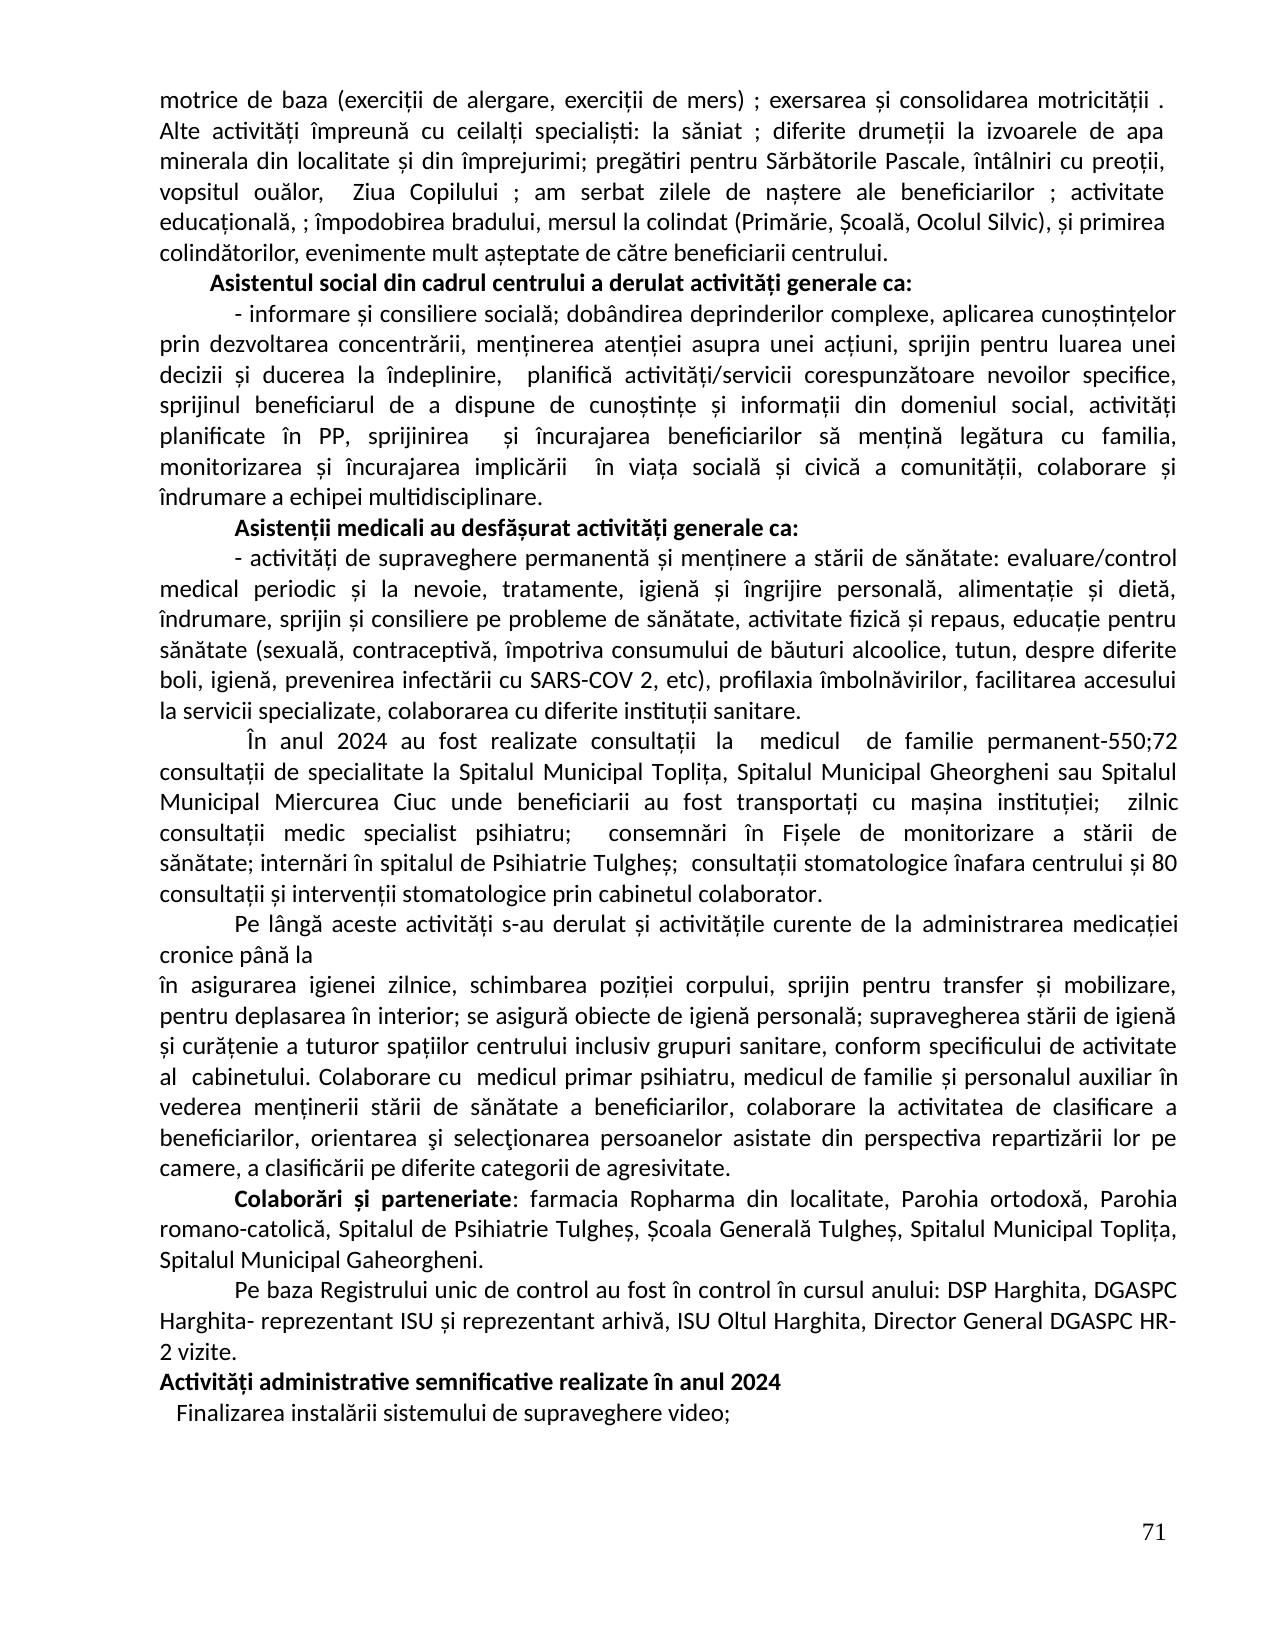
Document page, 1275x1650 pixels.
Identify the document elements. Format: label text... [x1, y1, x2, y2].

text Asistentul social din cadrul centrului a derulat activități generale ca: [159, 267, 1178, 298]
text În anul 2024 au fost realizate consultații la medicul de familie permanent-550;72 consultații de specialitate la Spitalul Municipal Toplița, Spitalul Municipal Gheorgheni sau Spitalul Municipal Miercurea Ciuc unde beneficiarii au fost transportați cu mașina instituției; zilnic consultații medic specialist psihiatru; consemnări în Fişele de monitorizare a stării de sănătate; internări în spitalul de Psihiatrie Tulgheș; consultații stomatologice înafara centrului și 80 consultații și intervenții stomatologice prin cabinetul colaborator. [159, 725, 1178, 908]
text în asigurarea igienei zilnice, schimbarea poziției corpului, sprijin pentru transfer și mobilizare, pentru deplasarea în interior; se asigură obiecte de igienă personală; supravegherea stării de igienă și curățenie a tuturor spațiilor centrului inclusiv grupuri sanitare, conform specificului de activitate al cabinetului. Colaborare cu medicul primar psihiatru, medicul de familie și personalul auxiliar în vederea menținerii stării de sănătate a beneficiarilor, colaborare la activitatea de clasificare a beneficiarilor, orientarea şi selecţionarea persoanelor asistate din perspectiva repartizării lor pe camere, a clasificării pe diferite categorii de agresivitate. [159, 969, 1178, 1183]
text - informare și consiliere socială; dobândirea deprinderilor complexe, aplicarea cunoștințelor prin dezvoltarea concentrării, menținerea atenției asupra unei acțiuni, sprijin pentru luarea unei decizii și ducerea la îndeplinire, planifică activități/servicii corespunzătoare nevoilor specifice, sprijinul beneficiarul de a dispune de cunoștințe și informații din domeniul social, activități planificate în PP, sprijinirea și încurajarea beneficiarilor să mențină legătura cu familia, monitorizarea și încurajarea implicării în viața socială și civică a comunității, colaborare și îndrumare a echipei multidisciplinare. [159, 298, 1178, 512]
text Asistenții medicali au desfășurat activități generale ca: [159, 512, 1178, 542]
text Colaborări și parteneriate: farmacia Ropharma din localitate, Parohia ortodoxă, Parohia romano-catolică, Spitalul de Psihiatrie Tulgheș, Școala Generală Tulgheș, Spitalul Municipal Toplița, Spitalul Municipal Gaheorgheni. [159, 1183, 1178, 1275]
text Pe baza Registrului unic de control au fost în control în cursul anului: DSP Harghita, DGASPC Harghita- reprezentant ISU și reprezentant arhivă, ISU Oltul Harghita, Director General DGASPC HR- 2 vizite. [159, 1275, 1178, 1366]
text Pe lângă aceste activități s-au derulat și activitățile curente de la administrarea medicației cronice până la [159, 908, 1178, 969]
text Activități administrative semnificative realizate în anul 2024 [159, 1366, 1178, 1397]
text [159, 84, 1167, 267]
text Finalizarea instalării sistemului de supraveghere video; [159, 1397, 1178, 1427]
text - activități de supraveghere permanentă și menținere a stării de sănătate: evaluare/control medical periodic și la nevoie, tratamente, igienă și îngrijire personală, alimentație și dietă, îndrumare, sprijin și consiliere pe probleme de sănătate, activitate fizică și repaus, educație pentru sănătate (sexuală, contraceptivă, împotriva consumului de băuturi alcoolice, tutun, despre diferite boli, igienă, prevenirea infectării cu SARS-COV 2, etc), profilaxia îmbolnăvirilor, facilitarea accesului la servicii specializate, colaborarea cu diferite instituții sanitare. [159, 542, 1178, 725]
